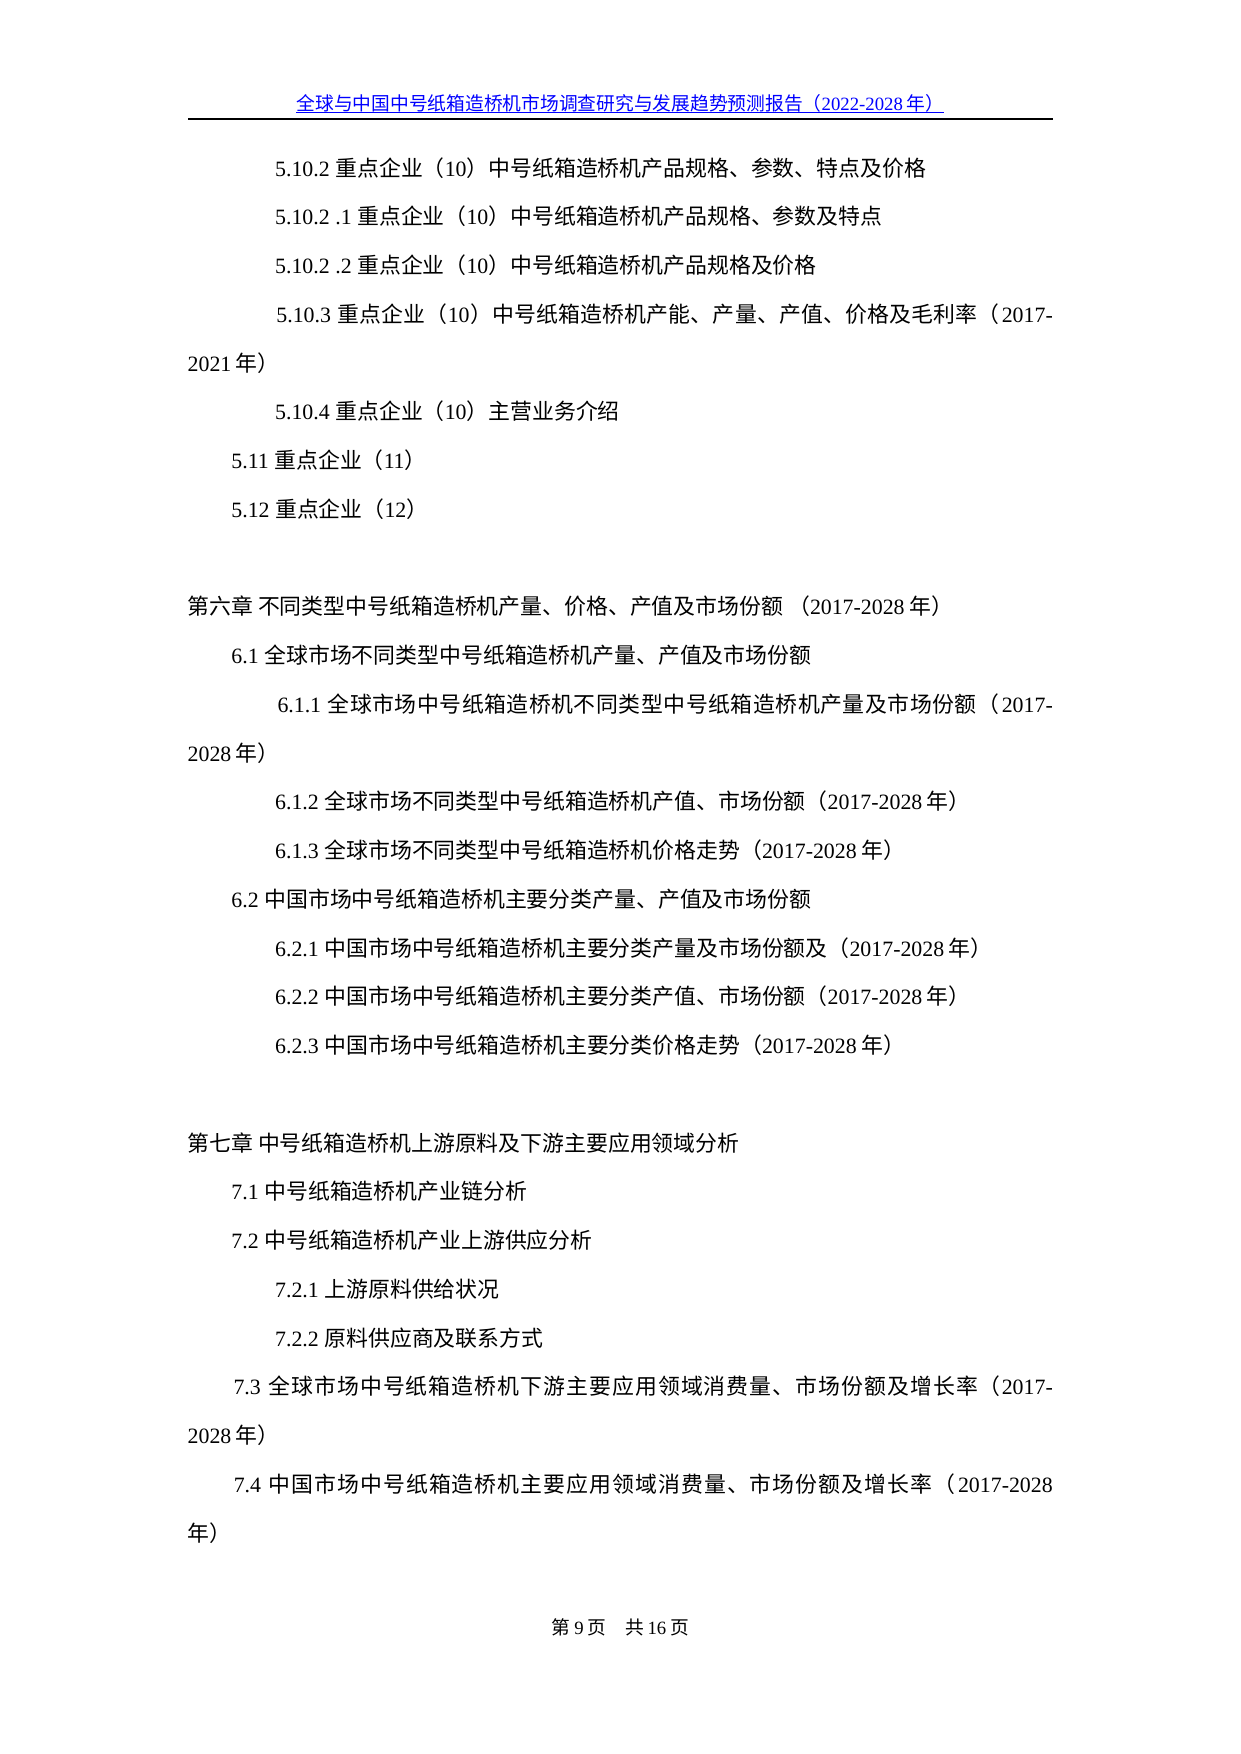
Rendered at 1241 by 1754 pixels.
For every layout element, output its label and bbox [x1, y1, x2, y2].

text [187, 150, 1053, 1548]
